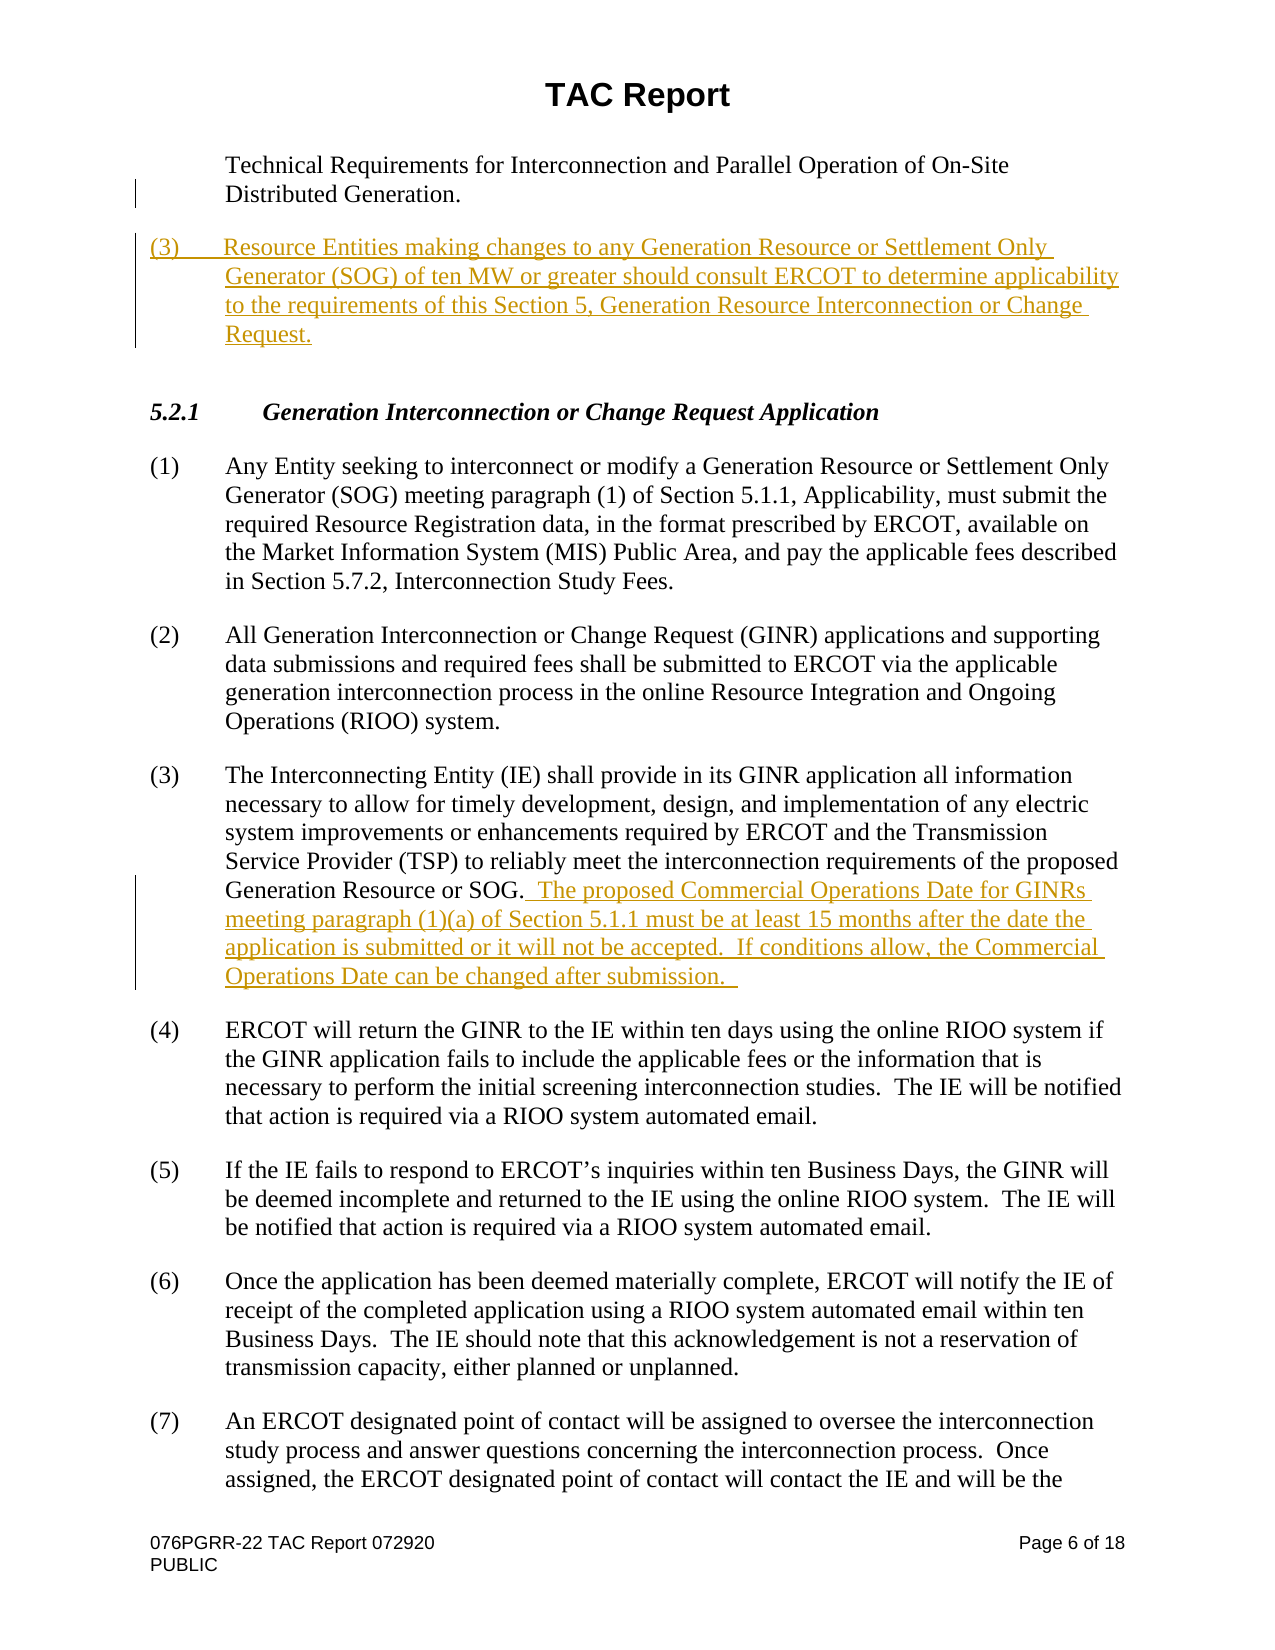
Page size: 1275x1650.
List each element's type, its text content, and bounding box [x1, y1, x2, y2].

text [150, 1406, 1125, 1492]
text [150, 150, 1125, 207]
text (2) All Generation Interconnection or Change Request (GINR) applications and supporting data submissions and required fees shall be submitted to ERCOT via the applicable generation interconnection process in the online Resource Integration and Ongoing Operations (RIOO) system. [150, 620, 1125, 735]
text (1) Any Entity seeking to interconnect or modify a Generation Resource or Settlement Only Generator (SOG) meeting paragraph (1) of Section 5.1.1, Applicability, must submit the required Resource Registration data, in the format prescribed by ERCOT, available on the Market Information System (MIS) Public Area, and pay the applicable fees described in Section 5.7.2, Interconnection Study Fees. [150, 451, 1125, 595]
text 5.2.1 Generation Interconnection or Change Request Application [150, 397, 1125, 426]
text (3) The Interconnecting Entity (IE) shall provide in its GINR application all information necessary to allow for timely development, design, and implementation of any electric system improvements or enhancements required by ERCOT and the Transmission Service Provider (TSP) to reliably meet the interconnection requirements of the proposed Generation Resource or SOG. [150, 760, 1125, 990]
text (6) Once the application has been deemed materially complete, ERCOT will notify the IE of receipt of the completed application using a RIOO system automated email within ten Business Days. The IE should note that this acknowledgement is not a reservation of transmission capacity, either planned or unplanned. [150, 1266, 1125, 1381]
text (4) ERCOT will return the GINR to the IE within ten days using the online RIOO system if the GINR application fails to include the applicable fees or the information that is necessary to perform the initial screening interconnection studies. The IE will be notified that action is required via a RIOO system automated email. [150, 1015, 1125, 1130]
text (5) If the IE fails to respond to ERCOT’s inquiries within ten Business Days, the GINR will be deemed incomplete and returned to the IE using the online RIOO system. The IE will be notified that action is required via a RIOO system automated email. [150, 1155, 1125, 1241]
